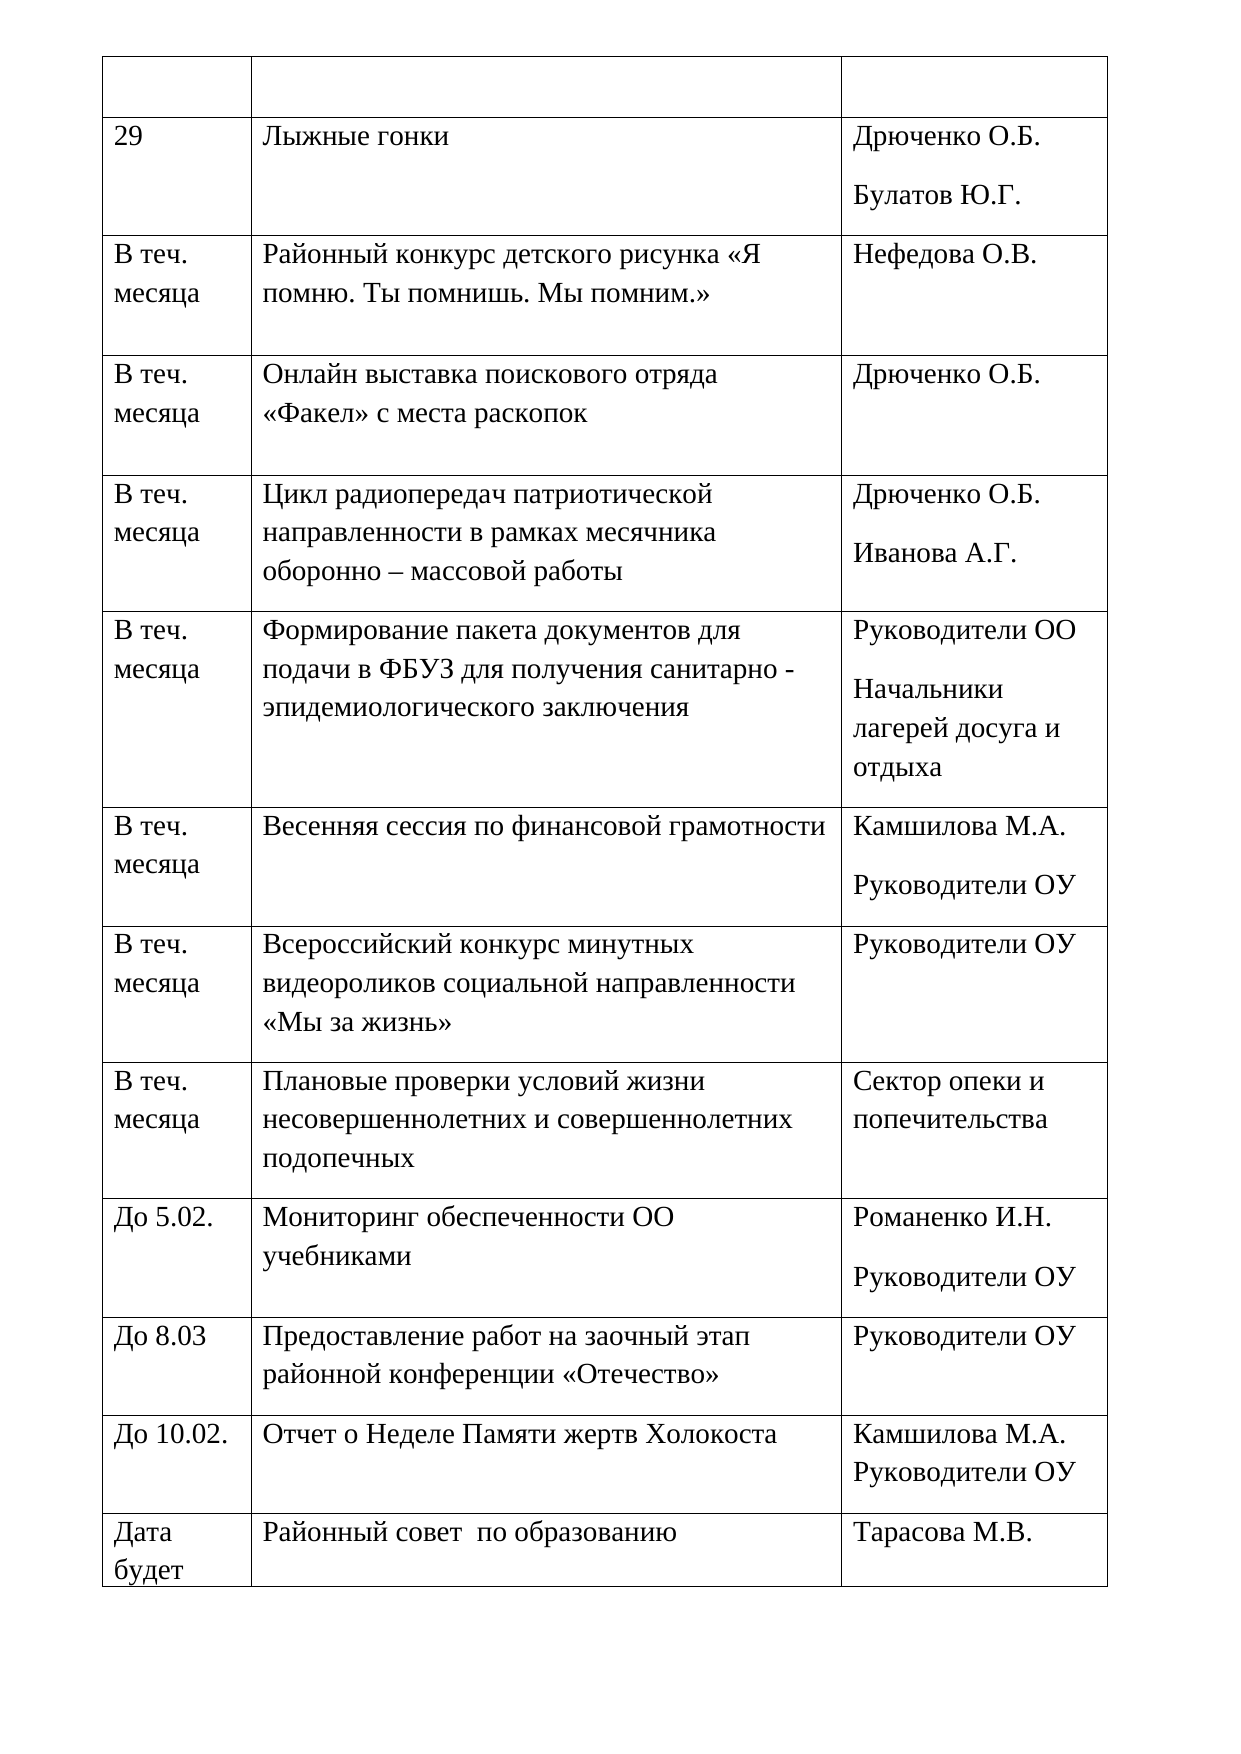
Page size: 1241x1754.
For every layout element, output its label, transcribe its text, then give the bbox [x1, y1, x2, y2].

table_cell В теч. месяца [103, 1063, 251, 1198]
table_cell Нефедова О.В. [842, 236, 1107, 355]
table_cell Формирование пакета документов для подачи в ФБУЗ для получения санитарно - эпидемиологического заключения [252, 612, 841, 807]
table_cell Весенняя сессия по финансовой грамотности [252, 808, 841, 926]
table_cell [252, 57, 841, 117]
table_cell В теч. месяца [103, 476, 251, 611]
table_cell Онлайн выставка поискового отряда «Факел» с места раскопок [252, 356, 841, 475]
table_cell Всероссийский конкурс минутных видеороликов социальной направленности «Мы за жизнь» [252, 927, 841, 1062]
table_cell Руководители ОУ [842, 1318, 1107, 1415]
table_cell В теч. месяца [103, 236, 251, 355]
table_cell Тарасова М.В. [842, 1514, 1107, 1586]
table_cell Дрюченко О.Б. Булатов Ю.Г. [842, 118, 1107, 235]
table_cell Руководители ОО Начальники лагерей досуга и отдыха [842, 612, 1107, 807]
table_cell Районный конкурс детского рисунка «Я помню. Ты помнишь. Мы помним.» [252, 236, 841, 355]
table_cell До 8.03 [103, 1318, 251, 1415]
table_cell Руководители ОУ [842, 927, 1107, 1062]
table_cell 26 [103, 57, 251, 117]
table_cell Камшилова М.А. Руководители ОУ [842, 808, 1107, 926]
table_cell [842, 57, 1107, 117]
table_cell Мониторинг обеспеченности ОО учебниками [252, 1199, 841, 1317]
table_cell В теч. месяца [103, 808, 251, 926]
table_cell Дата будет уточнена [103, 1514, 251, 1586]
table_cell Цикл радиопередач патриотической направленности в рамках месячника оборонно – массовой работы [252, 476, 841, 611]
table_cell Плановые проверки условий жизни несовершеннолетних и совершеннолетних подопечных [252, 1063, 841, 1198]
table_cell Камшилова М.А. Руководители ОУ [842, 1416, 1107, 1513]
table_cell Дрюченко О.Б. Иванова А.Г. [842, 476, 1107, 611]
table_cell До 10.02. [103, 1416, 251, 1513]
table_cell В теч. месяца [103, 612, 251, 807]
table_cell Дрюченко О.Б. [842, 356, 1107, 475]
table_cell В теч. месяца [103, 927, 251, 1062]
table_cell Отчет о Неделе Памяти жертв Холокоста [252, 1416, 841, 1513]
table_cell 29 [103, 118, 251, 235]
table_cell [252, 1514, 841, 1586]
table_cell Сектор опеки и попечительства [842, 1063, 1107, 1198]
table_cell До 5.02. [103, 1199, 251, 1317]
table_cell Предоставление работ на заочный этап районной конференции «Отечество» [252, 1318, 841, 1415]
table_cell В теч. месяца [103, 356, 251, 475]
table_cell Романенко И.Н. Руководители ОУ [842, 1199, 1107, 1317]
table_cell Лыжные гонки [252, 118, 841, 235]
